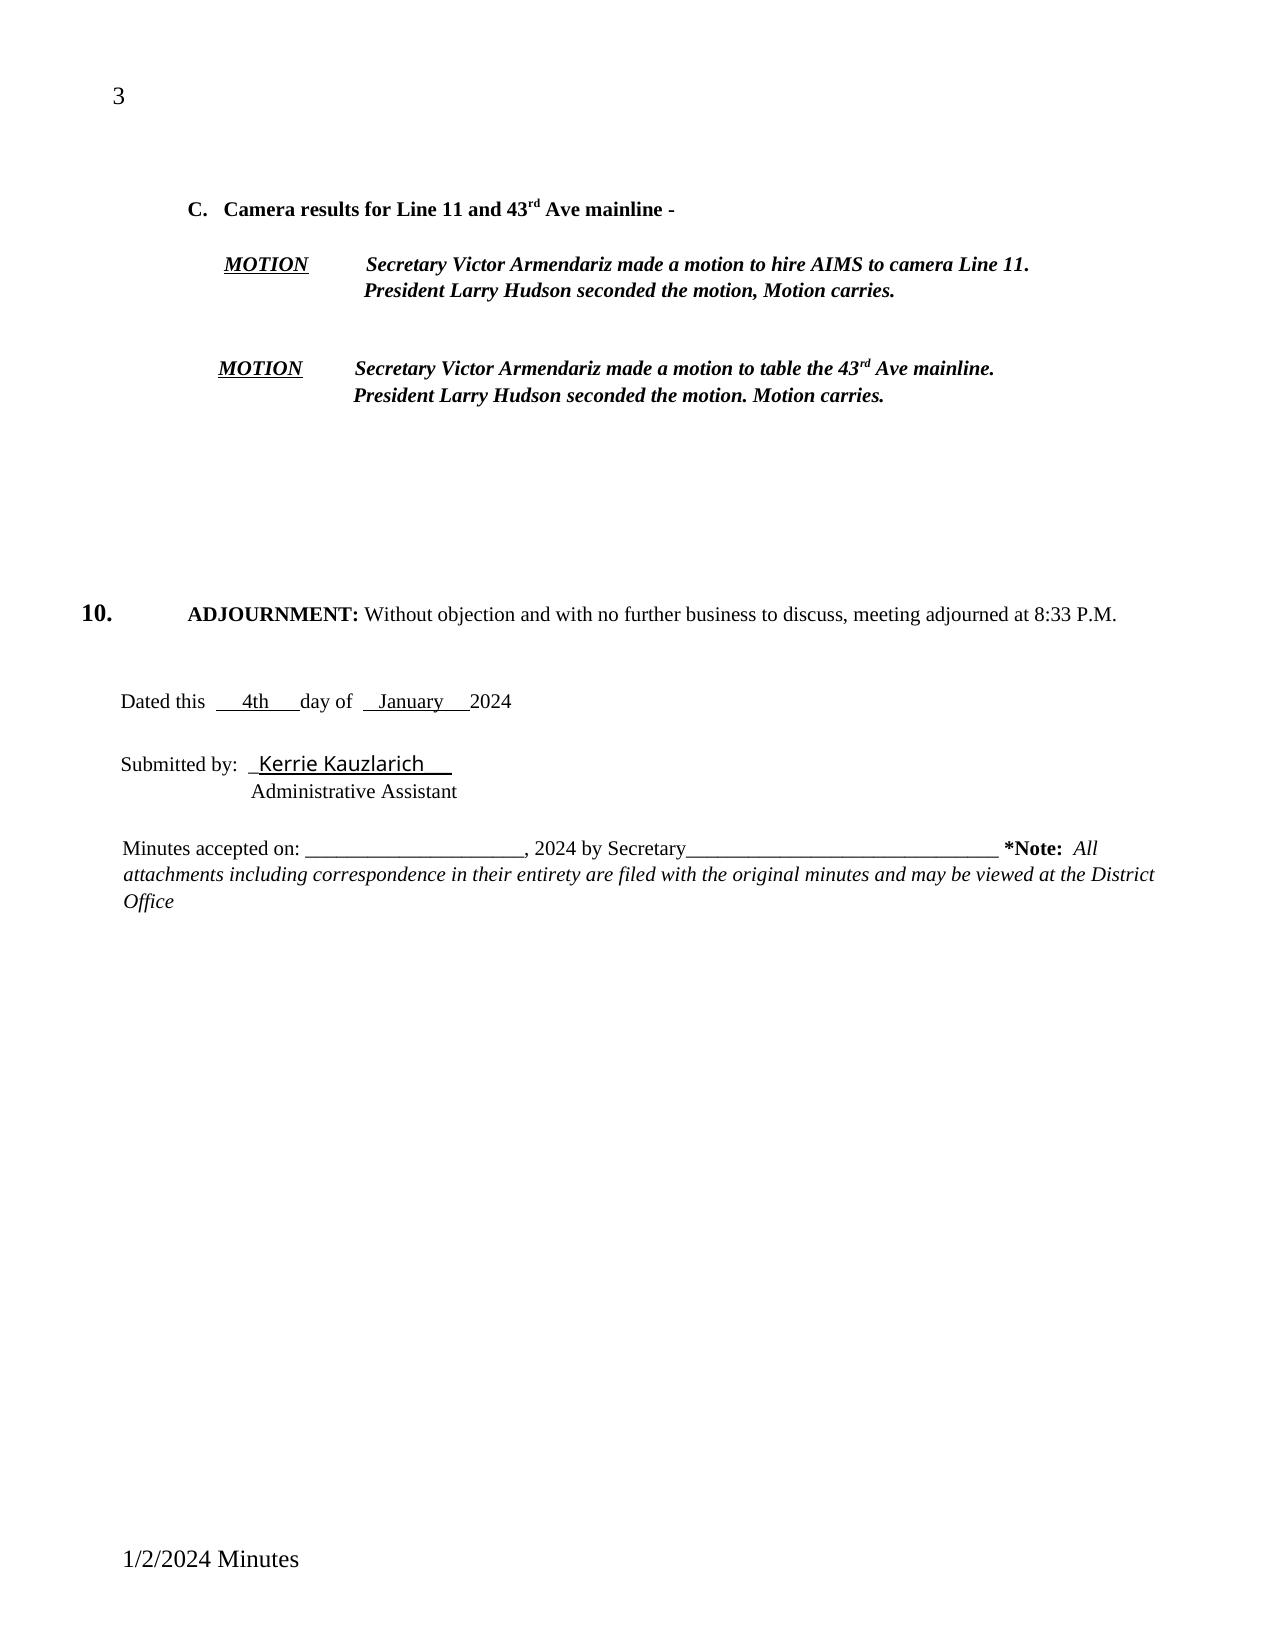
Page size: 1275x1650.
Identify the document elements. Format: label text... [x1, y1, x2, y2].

text MOTION Secretary Victor Armendariz made a motion to table the 43rd Ave mainline. [218, 356, 1162, 380]
text Submitted by: _Kerrie Kauzlarich___ [120, 749, 1162, 778]
text President Larry Hudson seconded the motion. Motion carries. [337, 383, 1162, 407]
text President Larry Hudson seconded the motion, Motion carries. [262, 278, 1162, 302]
text MOTION Secretary Victor Armendariz made a motion to hire AIMS to camera Line 11. [187, 252, 1162, 276]
text Minutes accepted on: _____________________, 2024 by Secretary______________________________ *Note: All attachments including correspondence in their entirety are filed with the original minutes and may be viewed at the District Office [122, 835, 1162, 913]
text C. Camera results for Line 11 and 43rd Ave mainline - [187, 197, 1162, 221]
list ADJOURNMENT: Without objection and with no further business to discuss, meeting adjourned at 8:33 P.M. [81, 598, 1162, 627]
text Dated this 4th day of January 2024 [120, 689, 1162, 713]
text Administrative Assistant [120, 779, 1162, 803]
